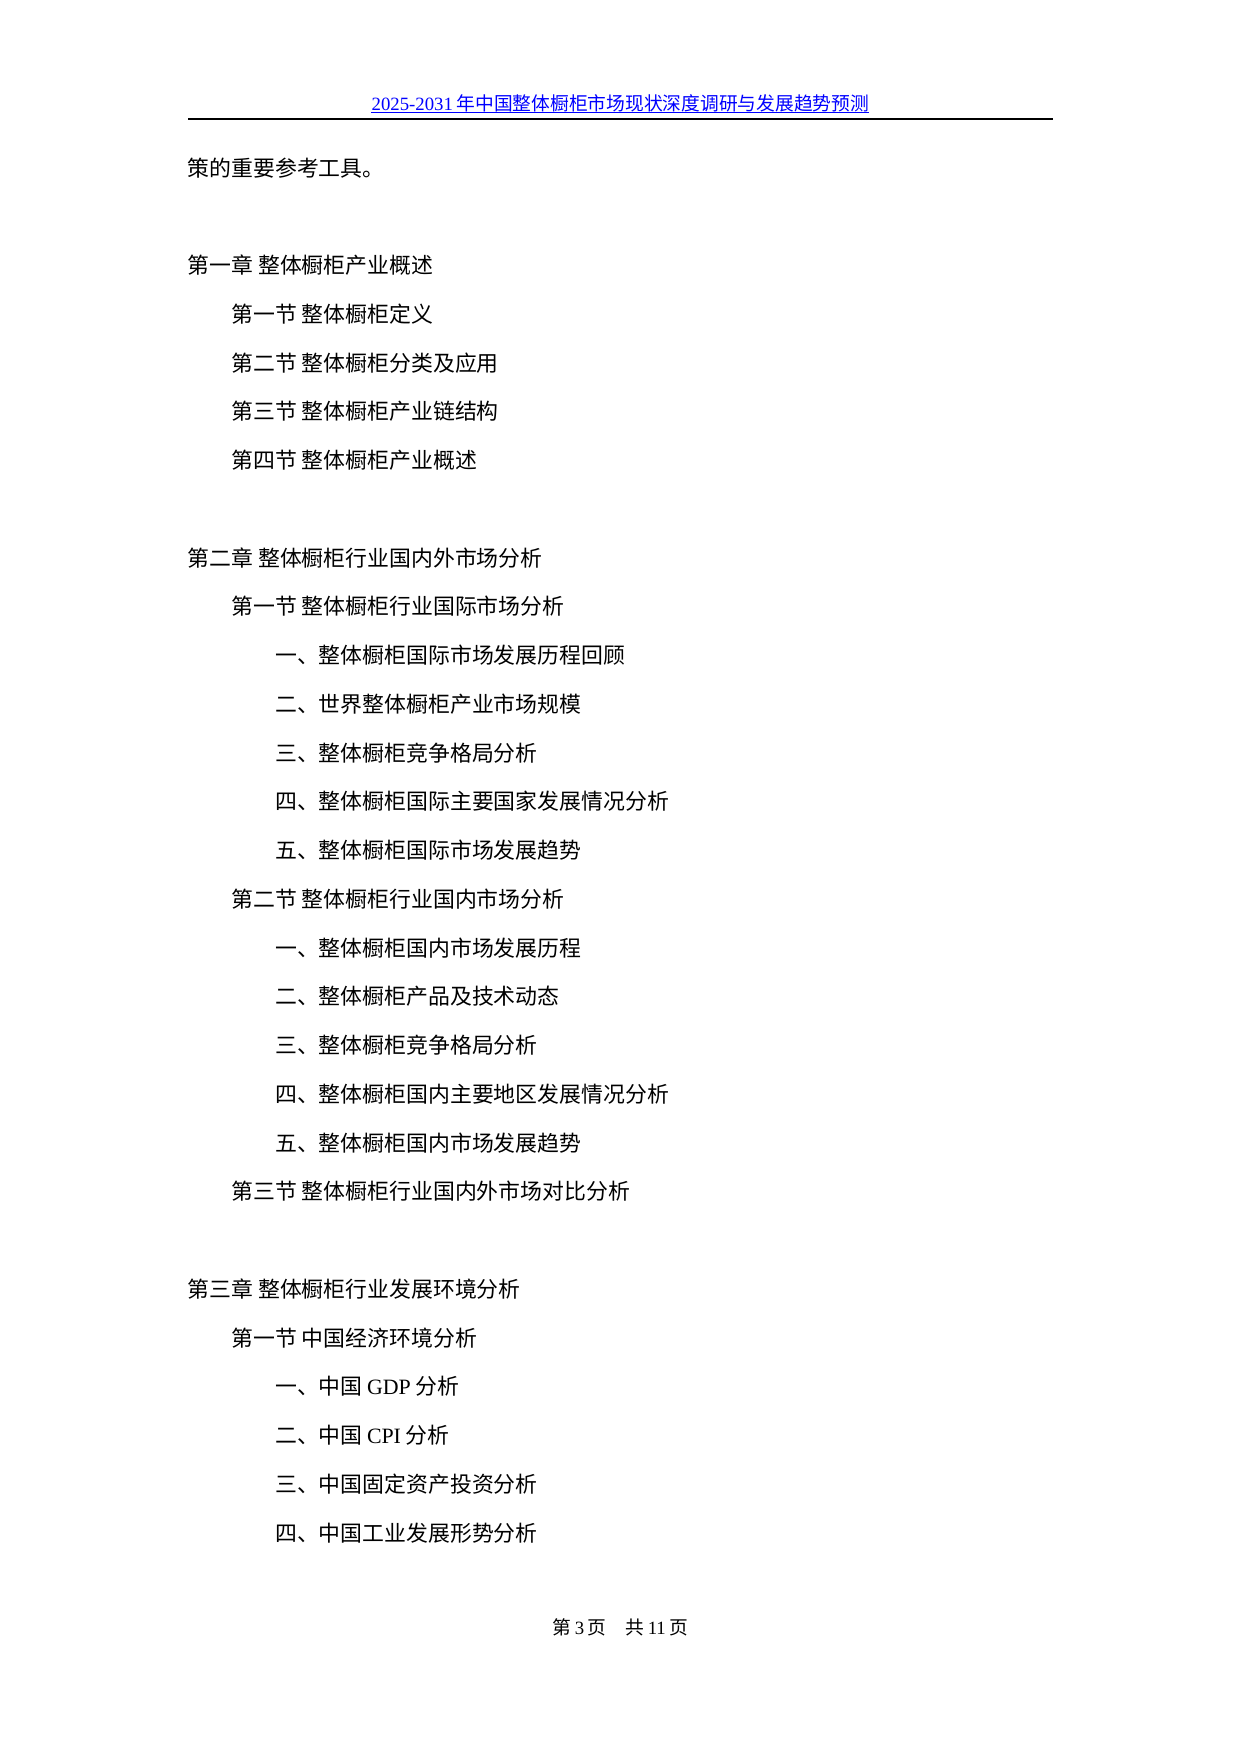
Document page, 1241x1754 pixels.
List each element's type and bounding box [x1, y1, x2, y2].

text [187, 150, 1053, 1548]
